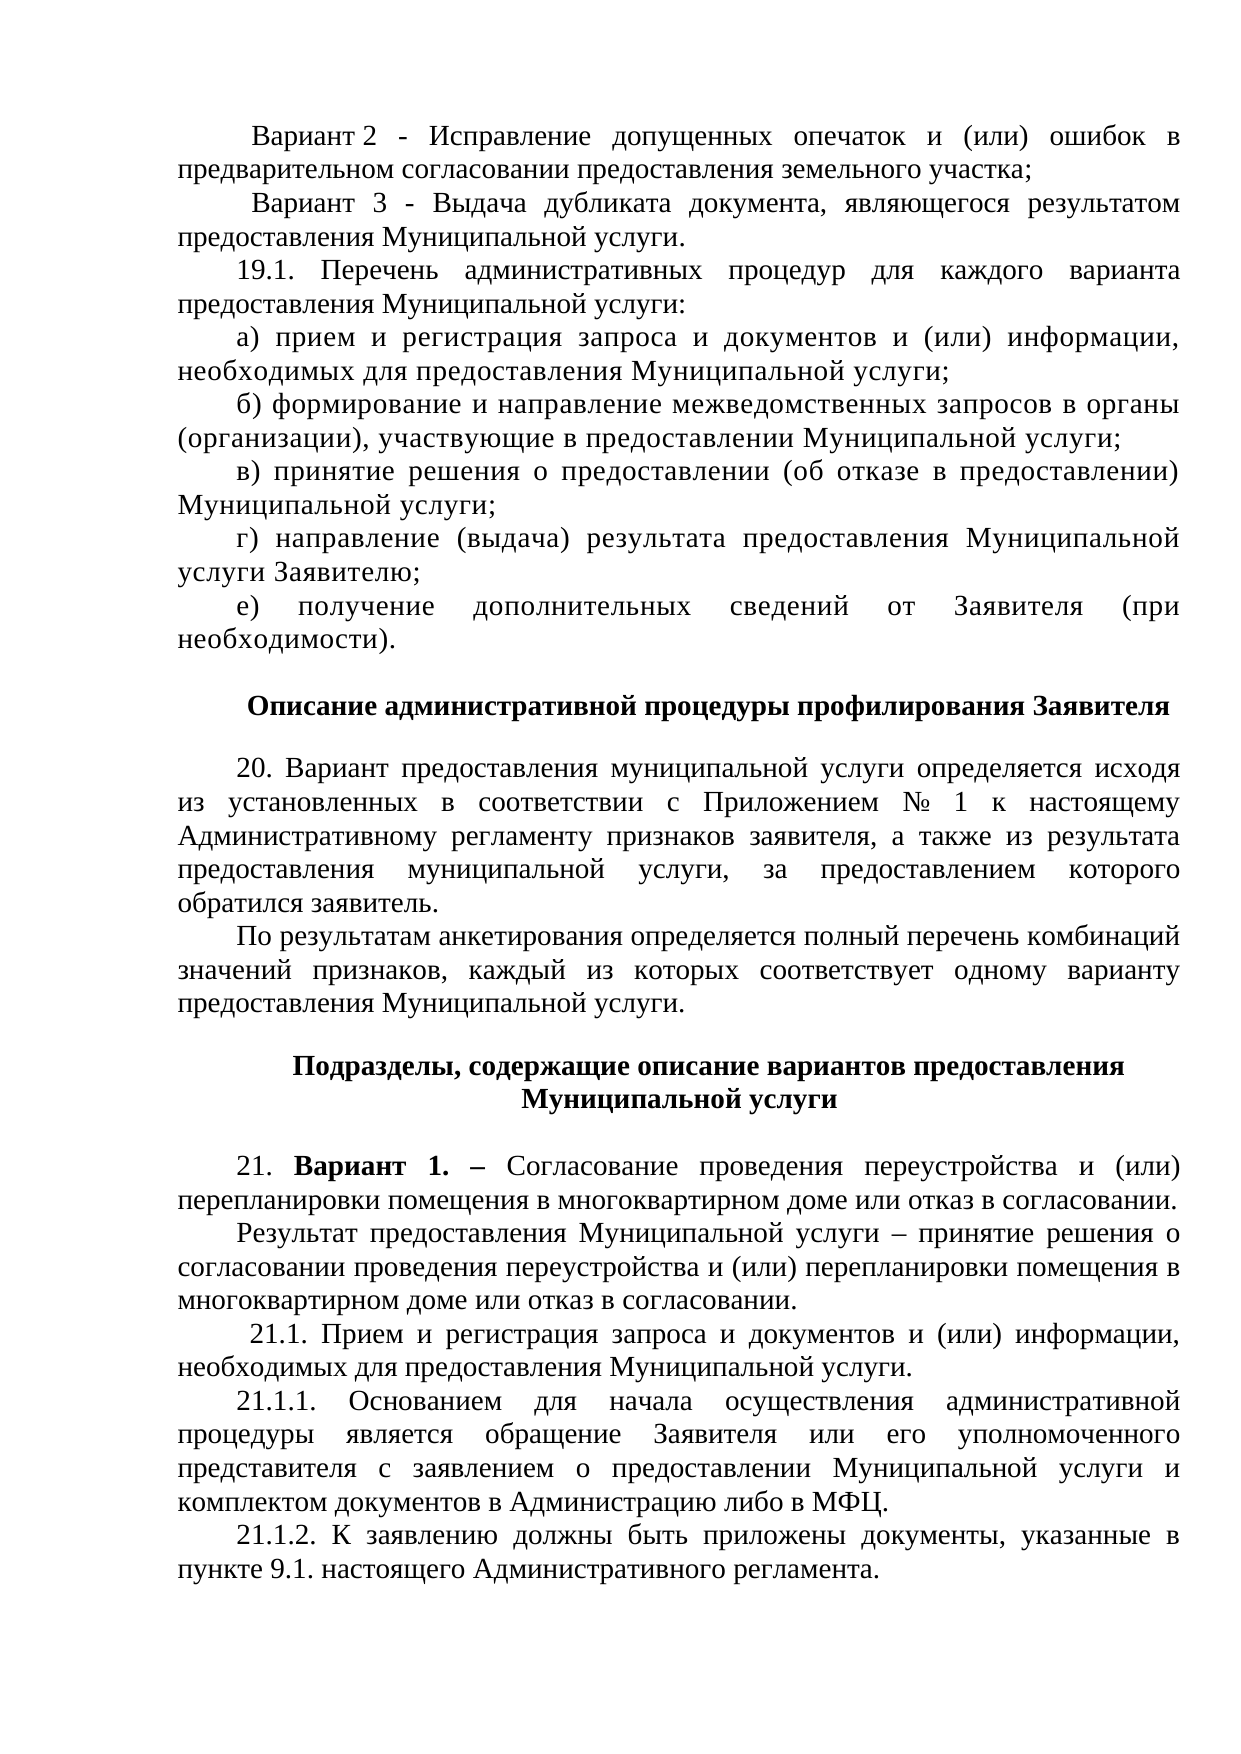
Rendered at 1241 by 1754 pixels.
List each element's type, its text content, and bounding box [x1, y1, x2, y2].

text Вариант 2 - Исправление допущенных опечаток и (или) ошибок в предварительном согласовании предоставления земельного участка; [177, 118, 1181, 185]
text 20. Вариант предоставления муниципальной услуги определяется исходя из установленных в соответствии с Приложением № 1 к настоящему Административному регламенту признаков заявителя, а также из результата предоставления муниципальной услуги, за предоставлением которого обратился заявитель. [177, 751, 1181, 918]
text 21. Вариант 1. – Согласование проведения переустройства и (или) перепланировки помещения в многоквартирном доме или отказ в согласовании. [177, 1148, 1181, 1215]
text Описание административной процедуры профилирования Заявителя [177, 688, 1181, 722]
text в) принятие решения о предоставлении (об отказе в предоставлении) Муниципальной услуги; [177, 453, 1181, 521]
text а) прием и регистрация запроса и документов и (или) информации, необходимых для предоставления Муниципальной услуги; [177, 319, 1181, 386]
text г) направление (выдача) результата предоставления Муниципальной услуги Заявителю; [177, 521, 1181, 588]
text 21.1.1. Основанием для начала осуществления административной процедуры является обращение Заявителя или его уполномоченного представителя с заявлением о предоставлении Муниципальной услуги и комплектом документов в Администрацию либо в МФЦ. [177, 1383, 1181, 1517]
list 21.1. Прием и регистрация запроса и документов и (или) информации, необходимых для предоставления Муниципальной услуги. [177, 1316, 1181, 1383]
text Подразделы, содержащие описание вариантов предоставления Муниципальной услуги [177, 1048, 1181, 1115]
text Результат предоставления Муниципальной услуги – принятие решения о согласовании проведения переустройства и (или) перепланировки помещения в многоквартирном доме или отказ в согласовании. [177, 1215, 1181, 1316]
text е) получение дополнительных сведений от Заявителя (при необходимости). [177, 588, 1181, 655]
text По результатам анкетирования определяется полный перечень комбинаций значений признаков, каждый из которых соответствует одному варианту предоставления Муниципальной услуги. [177, 918, 1181, 1019]
text б) формирование и направление межведомственных запросов в органы (организации), участвующие в предоставлении Муниципальной услуги; [177, 386, 1181, 453]
text 19.1. Перечень административных процедур для каждого варианта предоставления Муниципальной услуги: [177, 252, 1181, 319]
text 21.1.2. К заявлению должны быть приложены документы, указанные в пункте 9.1. настоящего Административного регламента. [177, 1517, 1181, 1584]
text Вариант 3 - Выдача дубликата документа, являющегося результатом предоставления Муниципальной услуги. [177, 185, 1181, 252]
